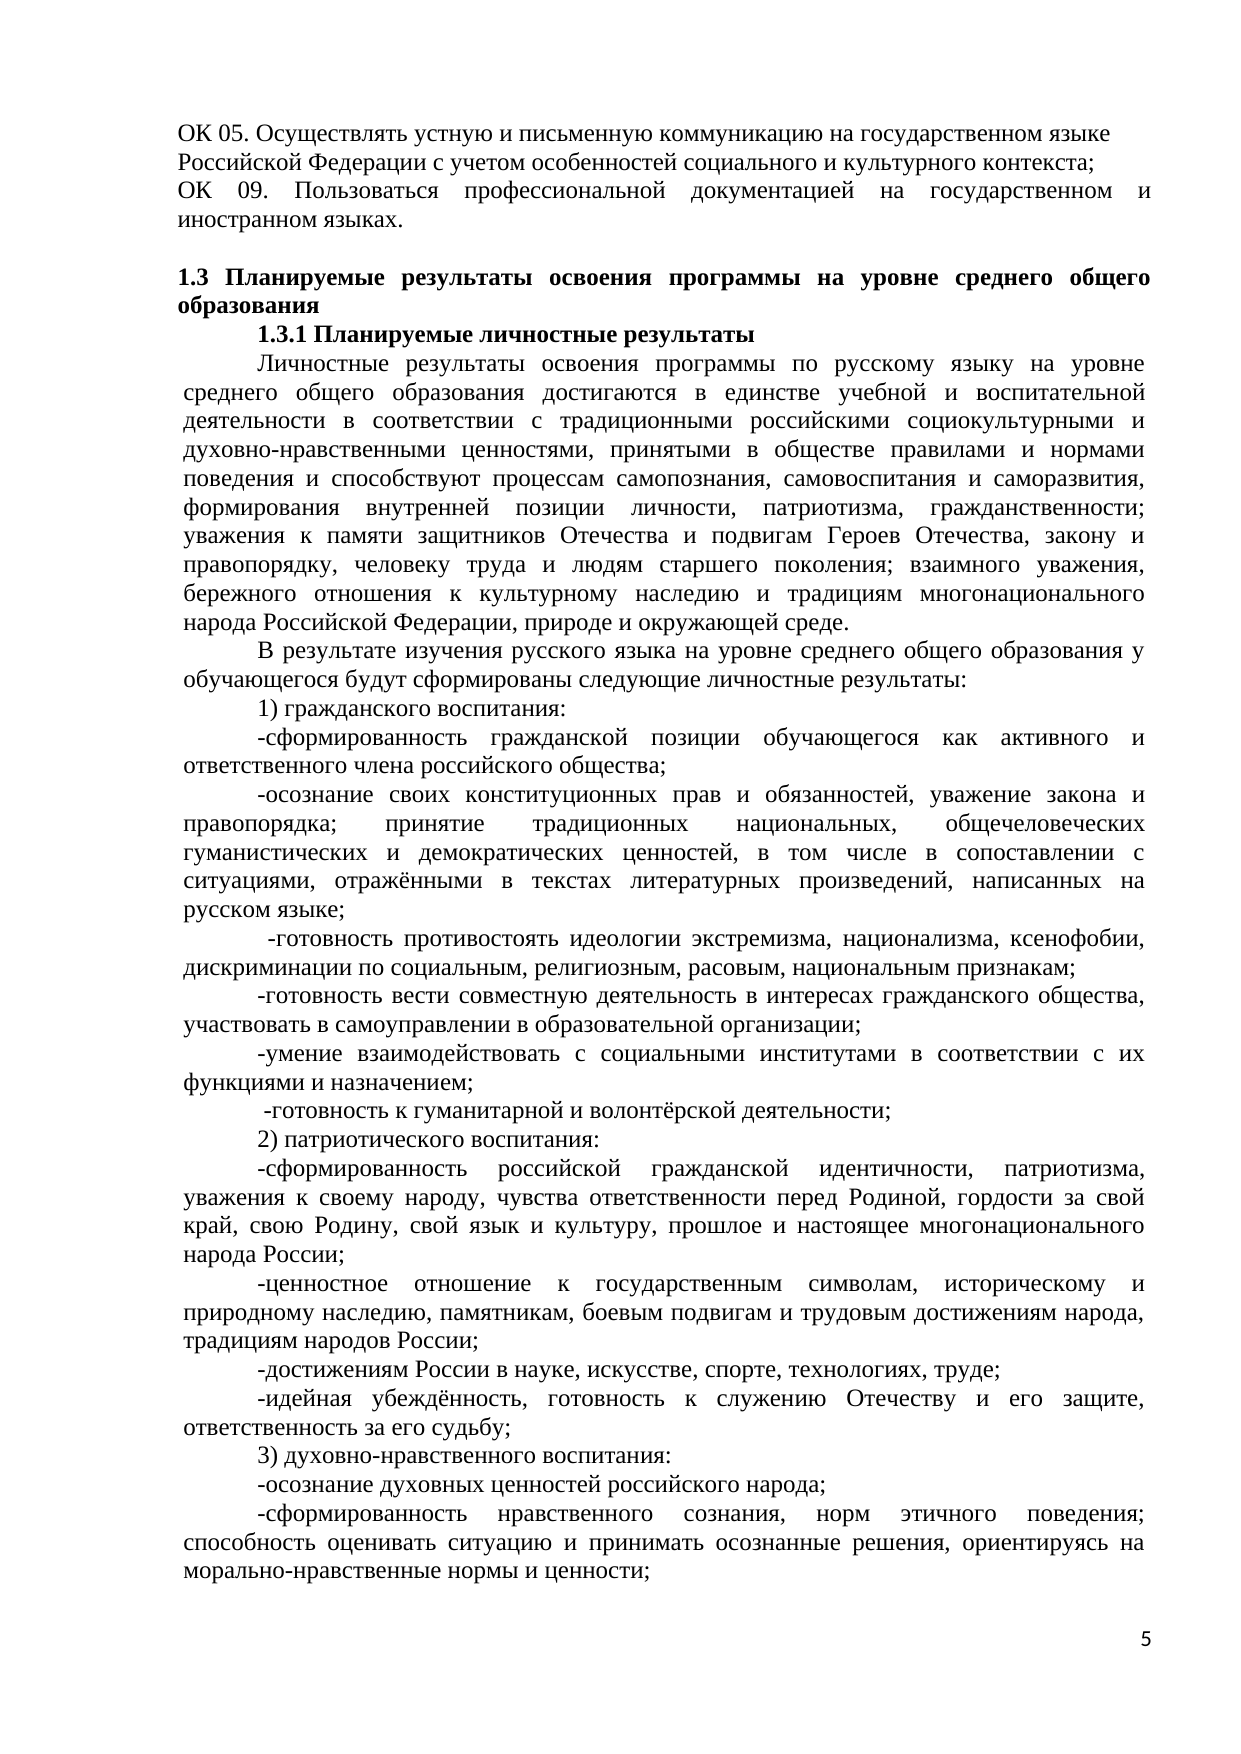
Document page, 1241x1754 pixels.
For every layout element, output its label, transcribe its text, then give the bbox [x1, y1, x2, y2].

text -сформированность гражданской позиции обучающегося как активного и ответственного члена российского общества; [183, 722, 1146, 779]
text -осознание своих конституционных прав и обязанностей, уважение закона и правопорядка; принятие традиционных национальных, общечеловеческих гуманистических и демократических ценностей, в том числе в сопоставлении с ситуациями, отражёнными в текстах литературных произведений, написанных на русском языке; [183, 779, 1146, 923]
text 1) гражданского воспитания: [183, 693, 1146, 722]
text -умение взаимодействовать с социальными институтами в соответствии с их функциями и назначением; [183, 1038, 1146, 1096]
text ОК 09. Пользоваться профессиональной документацией на государственном и иностранном языках. [177, 176, 1152, 233]
text 1.3 Планируемые результаты освоения программы на уровне среднего общего образования [177, 262, 1152, 319]
text -сформированность нравственного сознания, норм этичного поведения; способность оценивать ситуацию и принимать осознанные решения, ориентируясь на морально-нравственные нормы и ценности; [183, 1498, 1146, 1584]
text 1.3.1 Планируемые личностные результаты [183, 319, 1146, 348]
text -сформированность российской гражданской идентичности, патриотизма, уважения к своему народу, чувства ответственности перед Родиной, гордости за свой край, свою Родину, свой язык и культуру, прошлое и настоящее многонационального народа России; [183, 1153, 1146, 1268]
text 3) духовно-нравственного воспитания: [183, 1441, 1146, 1469]
text -готовность вести совместную деятельность в интересах гражданского общества, участвовать в самоуправлении в образовательной организации; [183, 981, 1146, 1038]
text В результате изучения русского языка на уровне среднего общего образования у обучающегося будут сформированы следующие личностные результаты: [183, 636, 1146, 693]
text -идейная убеждённость, готовность к служению Отечеству и его защите, ответственность за его судьбу; [183, 1383, 1146, 1441]
text -достижениям России в науке, искусстве, спорте, технологиях, труде; [183, 1354, 1146, 1383]
text ОК 05. Осуществлять устную и письменную коммуникацию на государственном языке Российской Федерации с учетом особенностей социального и культурного контекста; [177, 118, 1152, 176]
text -ценностное отношение к государственным символам, историческому и природному наследию, памятникам, боевым подвигам и трудовым достижениям народа, традициям народов России; [183, 1268, 1146, 1354]
text -готовность к гуманитарной и волонтёрской деятельности; [183, 1096, 1146, 1124]
text 2) патриотического воспитания: [183, 1124, 1146, 1153]
text -осознание духовных ценностей российского народа; [183, 1469, 1146, 1498]
text Личностные результаты освоения программы по русскому языку на уровне среднего общего образования достигаются в единстве учебной и воспитательной деятельности в соответствии с традиционными российскими социокультурными и духовно-нравственными ценностями, принятыми в обществе правилами и нормами поведения и способствуют процессам самопознания, самовоспитания и саморазвития, формирования внутренней позиции личности, патриотизма, гражданственности; уважения к памяти защитников Отечества и подвигам Героев Отечества, закону и правопорядку, человеку труда и людям старшего поколения; взаимного уважения, бережного отношения к культурному наследию и традициям многонационального народа Российской Федерации, природе и окружающей среде. [183, 348, 1146, 636]
text -готовность противостоять идеологии экстремизма, национализма, ксенофобии, дискриминации по социальным, религиозным, расовым, национальным признакам; [183, 923, 1146, 981]
